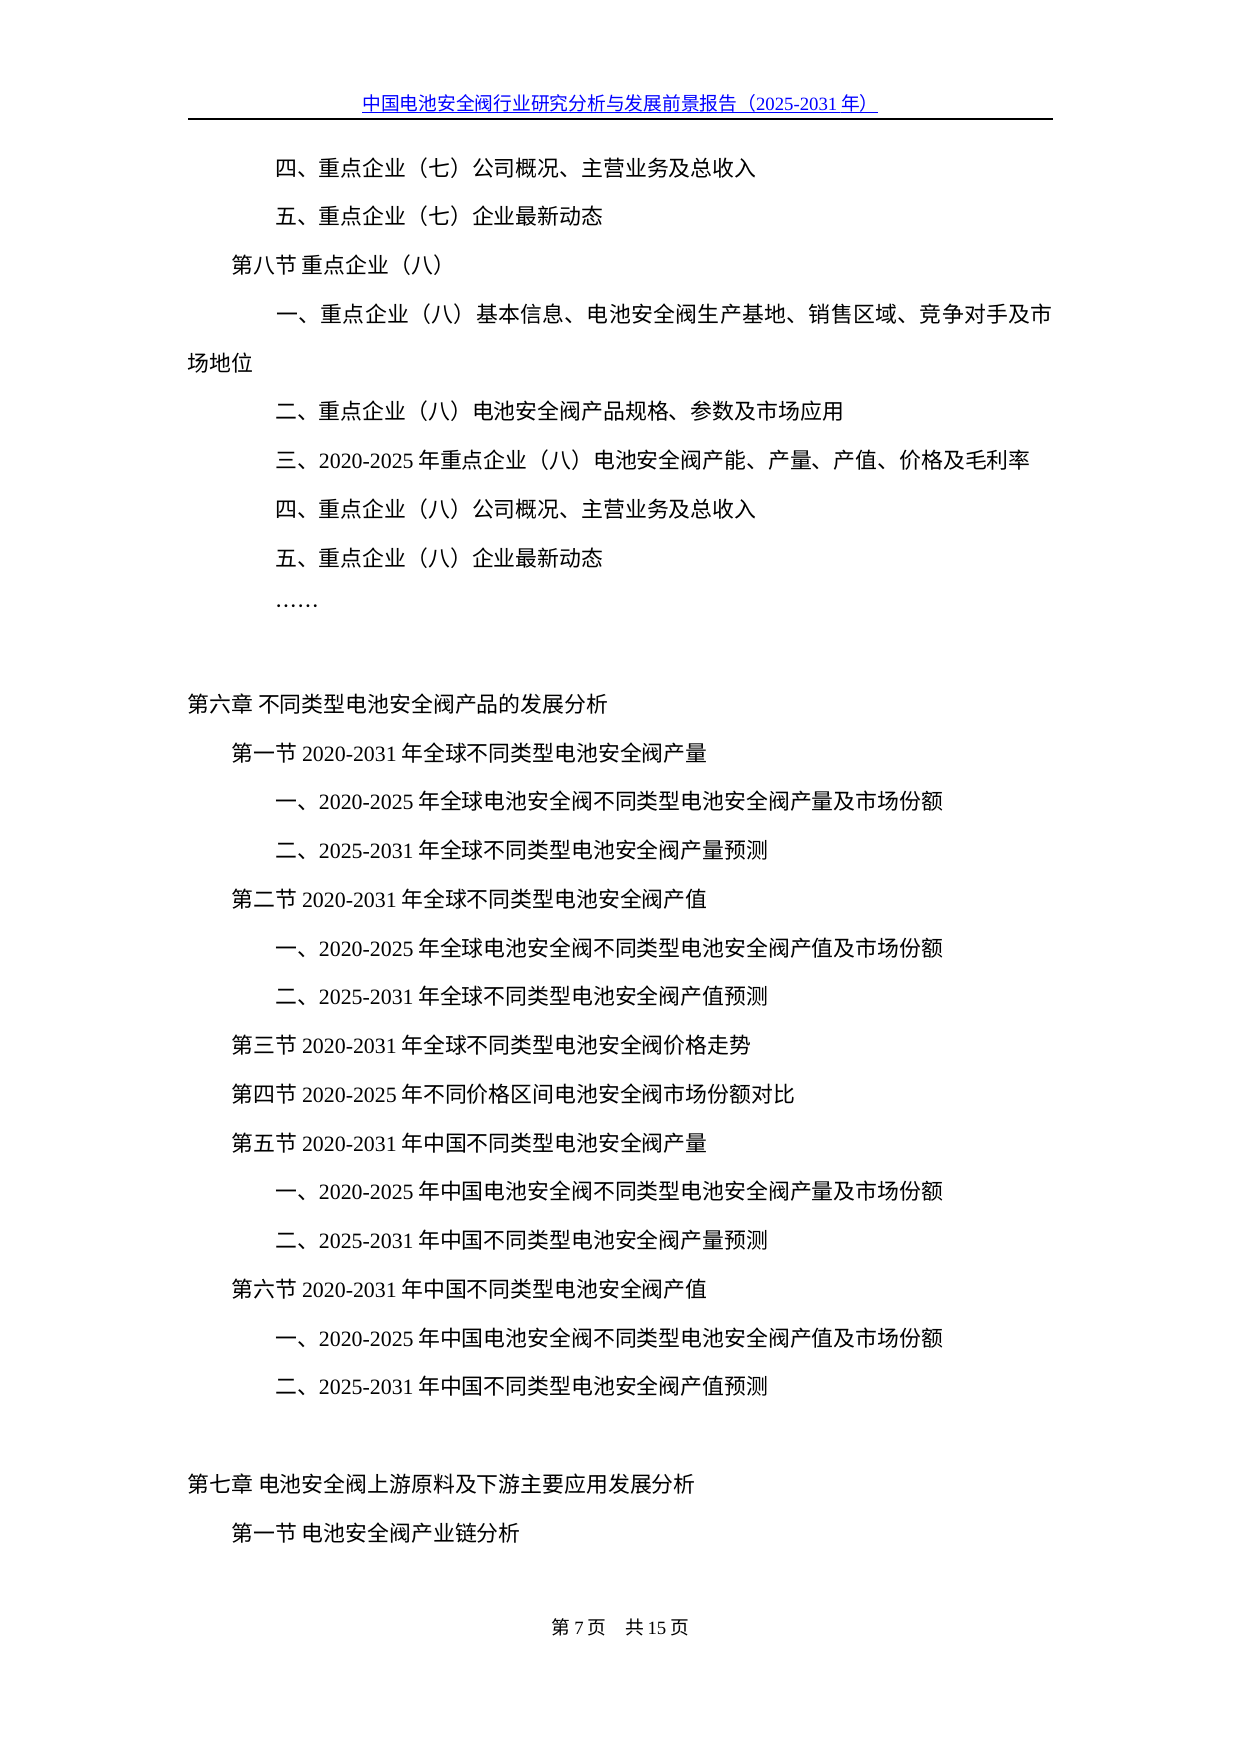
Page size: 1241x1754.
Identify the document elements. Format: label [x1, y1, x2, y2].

text [187, 150, 1053, 1548]
